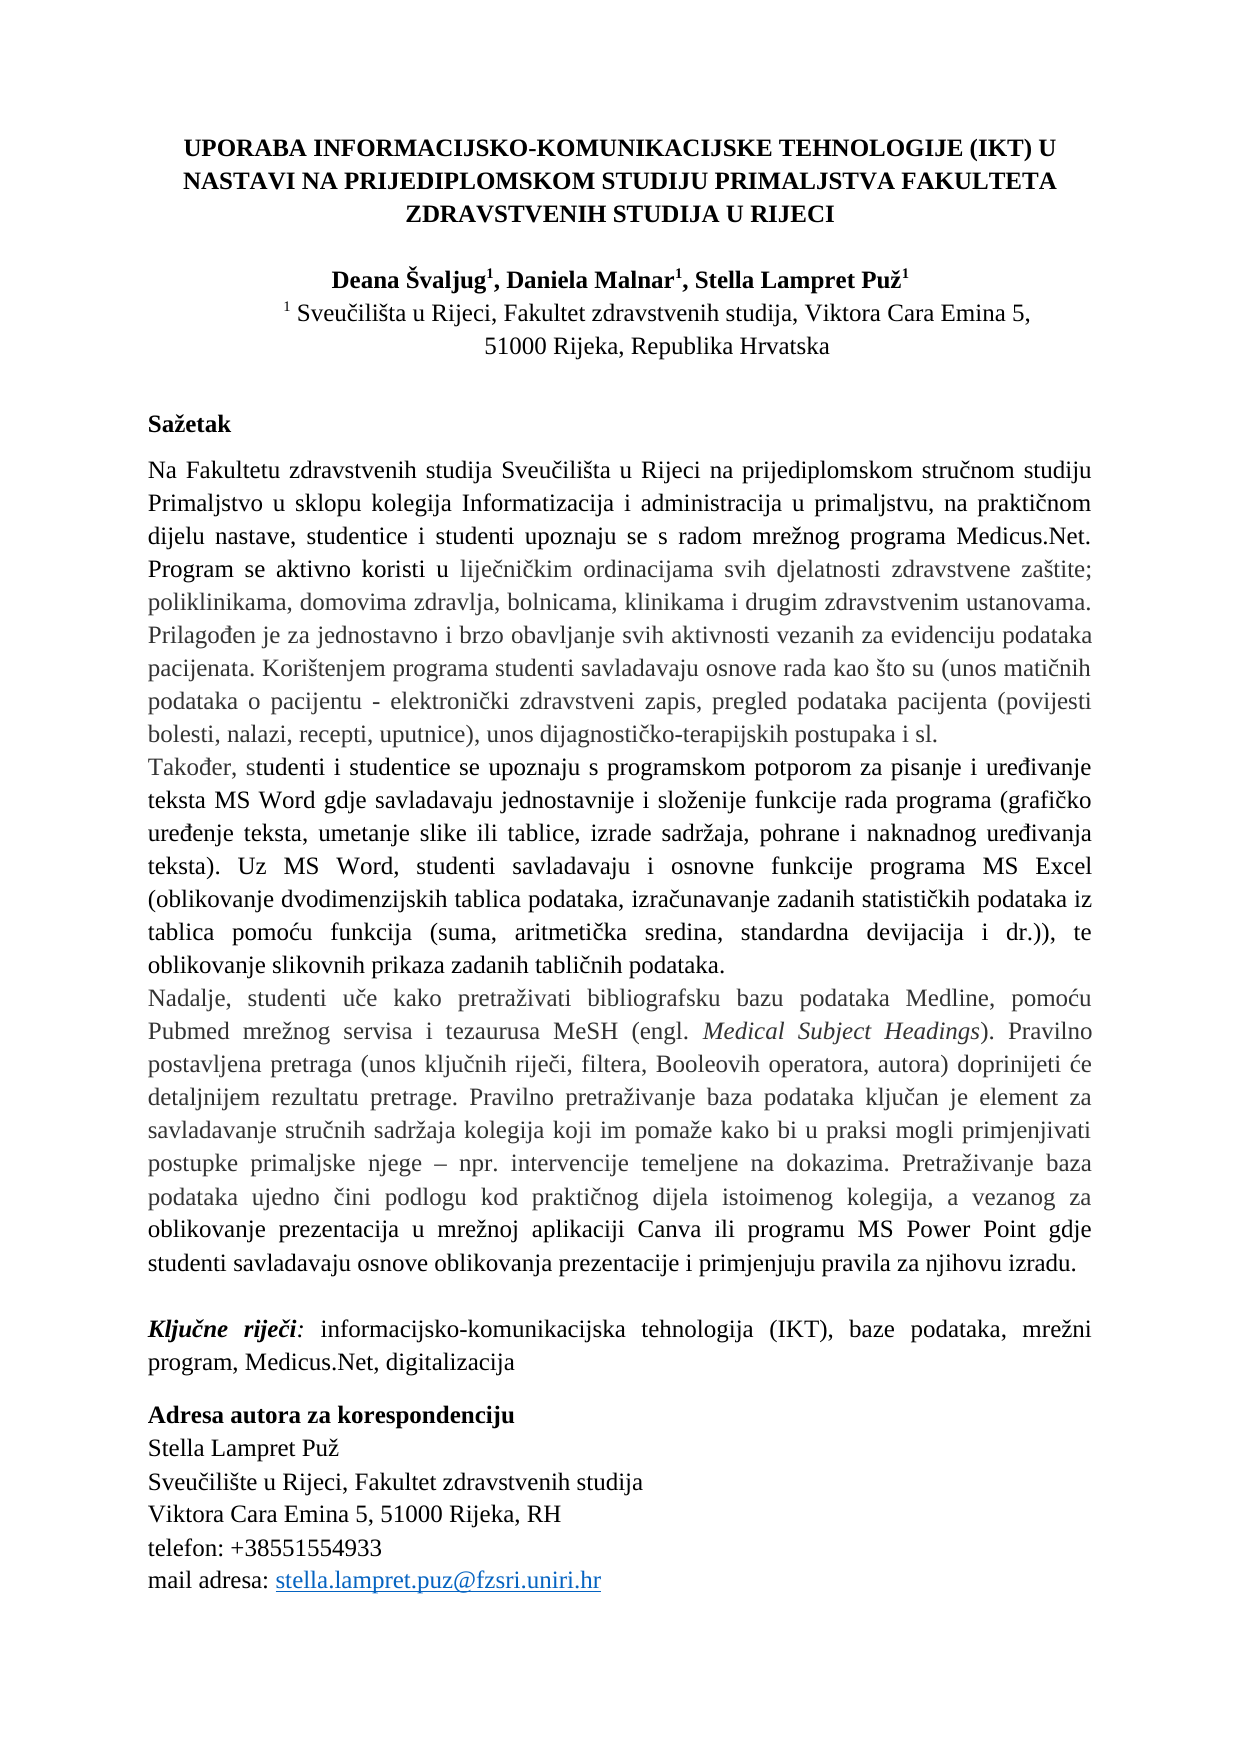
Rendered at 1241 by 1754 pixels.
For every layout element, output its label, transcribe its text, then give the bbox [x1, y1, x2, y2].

text Ključne riječi: informacijsko-komunikacijska tehnologija (IKT), baze podataka, mrežni program, Medicus.Net, digitalizacija [148, 1314, 1093, 1375]
text Također, studenti i studentice se upoznaju s programskom potporom za pisanje i uređivanje teksta MS Word gdje savladavaju jednostavnije i složenije funkcije rada programa (grafičko uređenje teksta, umetanje slike ili tablice, izrade sadržaja, pohrane i naknadnog uređivanja teksta). Uz MS Word, studenti savladavaju i osnovne funkcije programa MS Excel (oblikovanje dvodimenzijskih tablica podataka, izračunavanje zadanih statističkih podataka iz tablica pomoću funkcija (suma, aritmetička sredina, standardna devijacija i dr.)), te oblikovanje slikovnih prikaza zadanih tabličnih podataka. [148, 752, 1093, 979]
text Na Fakultetu zdravstvenih studija Sveučilišta u Rijeci na prijediplomskom stručnom studiju Primaljstvo u sklopu kolegija Informatizacija i administracija u primaljstvu, na praktičnom dijelu nastave, studentice i studenti upoznaju se s radom mrežnog programa Medicus.Net. Program se aktivno koristi u liječničkim ordinacijama svih djelatnosti zdravstvene zaštite; poliklinikama, domovima zdravlja, bolnicama, klinikama i drugim zdravstvenim ustanovama. Prilagođen je za jednostavno i brzo obavljanje svih aktivnosti vezanih za evidenciju podataka pacijenata. Korištenjem programa studenti savladavaju osnove rada kao što su (unos matičnih podataka o pacijentu - elektronički zdravstveni zapis, pregled podataka pacijenta (povijesti bolesti, nalazi, recepti, uputnice), unos dijagnostičko-terapijskih postupaka i sl. [148, 455, 1093, 748]
text Sveučilište u Rijeci, Fakultet zdravstvenih studija [148, 1467, 1093, 1495]
text Stella Lampret Puž [148, 1433, 1093, 1462]
text Deana Švaljug1, Daniela Malnar1, Stella Lampret Puž1 [148, 265, 1093, 294]
text mail adresa: stella.lampret.puz@fzsri.uniri.hr [148, 1566, 1093, 1594]
text 51000 Rijeka, Republika Hrvatska [148, 331, 1093, 360]
text Sažetak [148, 409, 1093, 438]
text UPORABA INFORMACIJSKO-KOMUNIKACIJSKE TEHNOLOGIJE (IKT) U NASTAVI NA PRIJEDIPLOMSKOM STUDIJU PRIMALJSTVA FAKULTETA ZDRAVSTVENIH STUDIJA U RIJECI [148, 133, 1093, 228]
text Nadalje, studenti uče kako pretraživati bibliografsku bazu podataka Medline, pomoću Pubmed mrežnog servisa i tezaurusa MeSH (engl. Medical Subject Headings). Pravilno postavljena pretraga (unos ključnih riječi, filtera, Booleovih operatora, autora) doprinijeti će detaljnijem rezultatu pretrage. Pravilno pretraživanje baza podataka ključan je element za savladavanje stručnih sadržaja kolegija koji im pomaže kako bi u praksi mogli primjenjivati postupke primaljske njege – npr. intervencije temeljene na dokazima. Pretraživanje baza podataka ujedno čini podlogu kod praktičnog dijela istoimenog kolegija, a vezanog za oblikovanje prezentacija u mrežnoj aplikaciji Canva ili programu MS Power Point gdje studenti savladavaju osnove oblikovanja prezentacije i primjenjuju pravila za njihovu izradu. [148, 983, 1093, 1276]
text Adresa autora za korespondenciju [148, 1401, 1093, 1429]
text telefon: +38551554933 [148, 1533, 1093, 1561]
text 1 Sveučilišta u Rijeci, Fakultet zdravstvenih studija, Viktora Cara Emina 5, [148, 298, 1093, 327]
text Viktora Cara Emina 5, 51000 Rijeka, RH [148, 1499, 1093, 1528]
